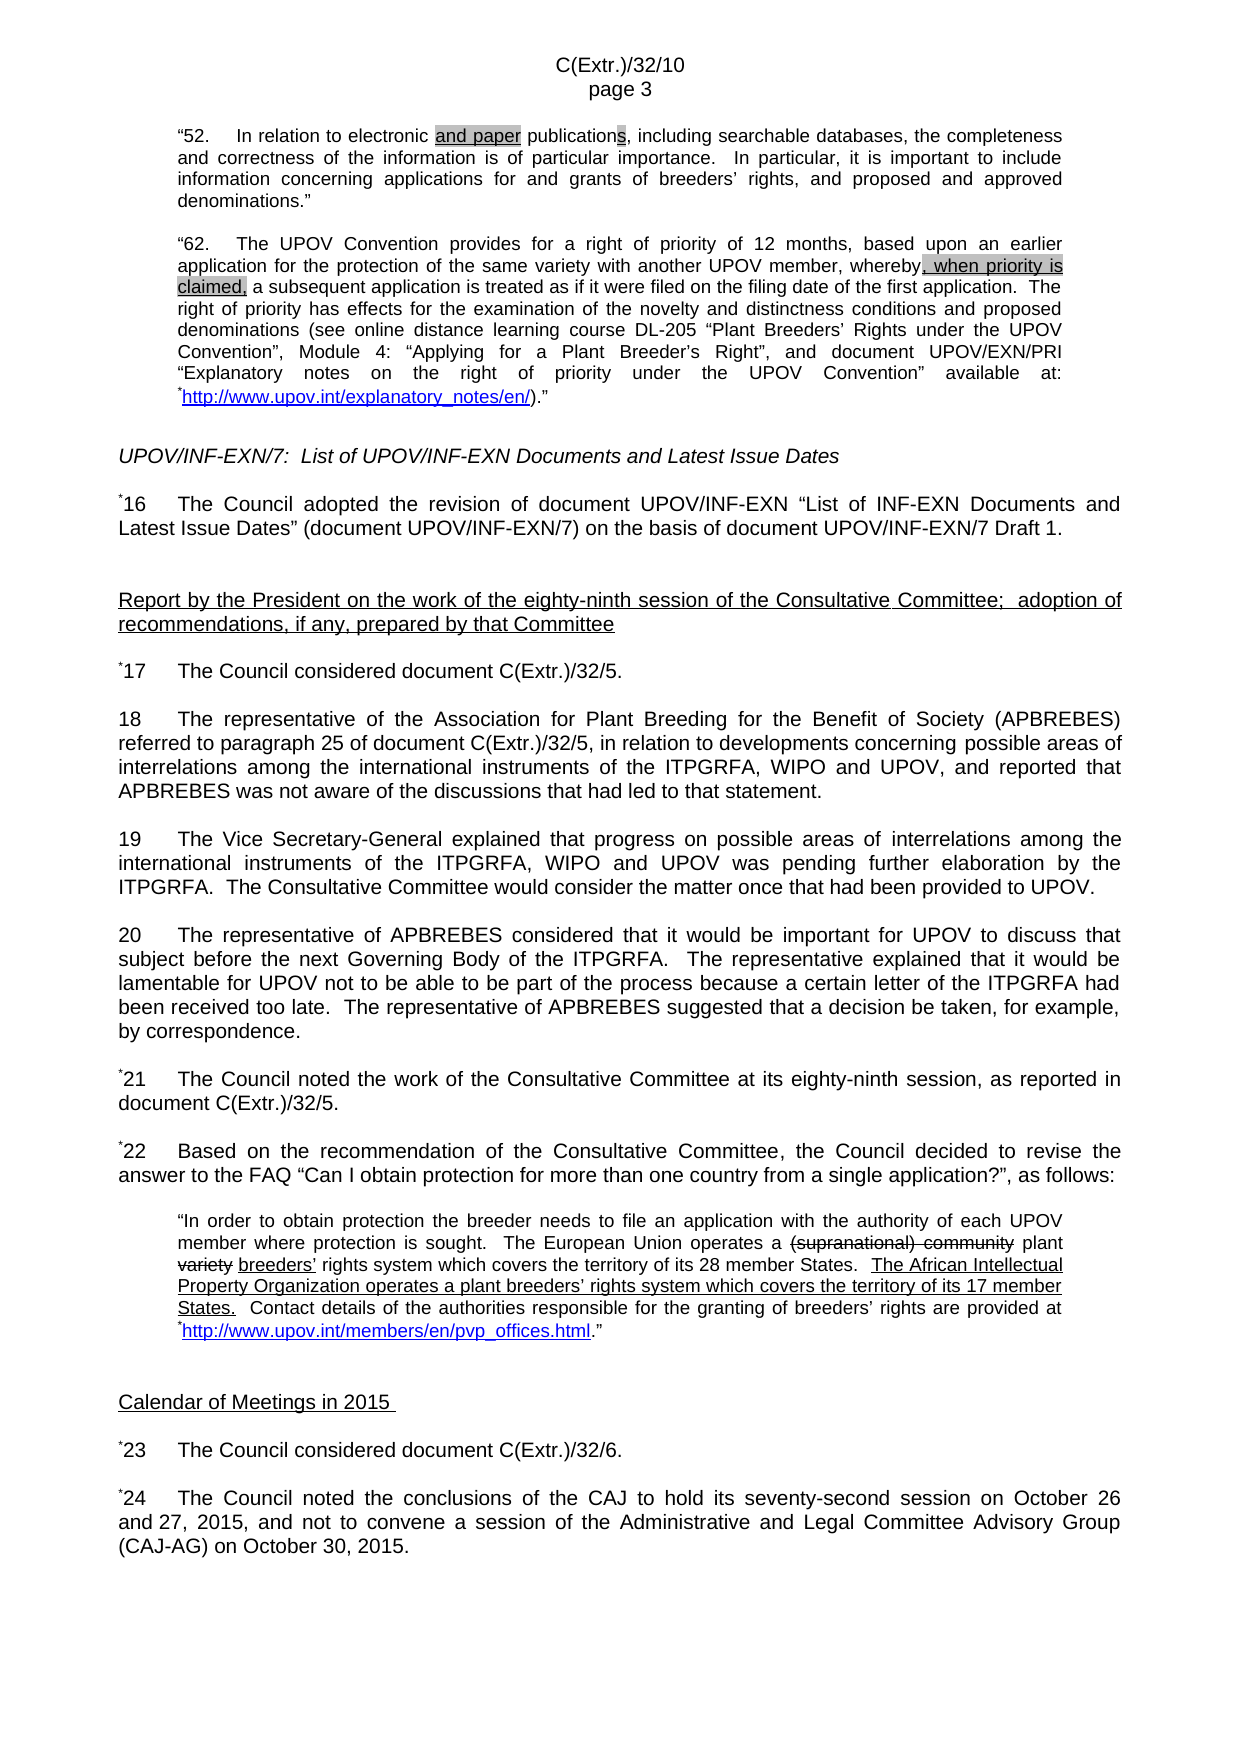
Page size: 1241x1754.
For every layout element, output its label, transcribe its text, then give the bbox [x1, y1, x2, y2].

text * The Council noted the conclusions of the CAJ to hold its seventy-second session on October 26 and 27, 2015, and not to convene a session of the Administrative and Legal Committee Advisory Group (CAJ-AG) on October 30, 2015. [118, 1486, 1122, 1558]
text Report by the President on the work of the eighty-ninth session of the Consultative Committee; adoption of recommendations, if any, prepared by that Committee [118, 609, 1122, 635]
text The Vice Secretary-General explained that progress on possible areas of interrelations among the international instruments of the ITPGRFA, WIPO and UPOV was pending further elaboration by the ITPGRFA. The Consultative Committee would consider the matter once that had been provided to UPOV. [118, 827, 1122, 899]
text Calendar of Meetings in 2015 [118, 1390, 1122, 1414]
text * Based on the recommendation of the Consultative Committee, the Council decided to revise the answer to the FAQ “Can I obtain protection for more than one country from a single application?”, as follows: [118, 1138, 1122, 1186]
text “62. The UPOV Convention provides for a right of priority of 12 months, based upon an earlier application for the protection of the same variety with another UPOV member, whereby, when priority is claimed, a subsequent application is treated as if it were filed on the filing date of the first application. The right of priority has effects for the examination of the novelty and distinctness conditions and proposed denominations (see online distance learning course DL-205 “Plant Breeders’ Rights under the UPOV Convention”, Module 4: “Applying for a Plant Breeder’s Right”, and document UPOV/EXN/PRI “Explanatory notes on the right of priority under the UPOV Convention” available at: *http://www.upov.int/explanatory_notes/en/).” [177, 233, 1063, 408]
text The representative of the Association for Plant Breeding for the Benefit of Society (APBREBES) referred to paragraph 25 of document C(Extr.)/32/5, in relation to developments concerning possible areas of interrelations among the international instruments of the ITPGRFA, WIPO and UPOV, and reported that APBREBES was not aware of the discussions that had led to that statement. [118, 707, 1122, 803]
text The representative of APBREBES considered that it would be important for UPOV to discuss that subject before the next Governing Body of the ITPGRFA. The representative explained that it would be lamentable for UPOV not to be able to be part of the process because a certain letter of the ITPGRFA had been received too late. The representative of APBREBES suggested that a decision be taken, for example, by correspondence. [118, 923, 1122, 1043]
text “52. In relation to electronic and paper publications, including searchable databases, the completeness and correctness of the information is of particular importance. In particular, it is important to include information concerning applications for and grants of breeders’ rights, and proposed and approved denominations.” [177, 125, 1063, 211]
text * The Council noted the work of the Consultative Committee at its eighty-ninth session, as reported in document C(Extr.)/32/5. [118, 1067, 1122, 1114]
text Report by the President on the work of the eighty-ninth session of the Consultative Committee; adoption of recommendations, if any, prepared by that Committee [118, 587, 1122, 608]
text * The Council considered document C(Extr.)/32/5. [118, 659, 1122, 683]
text * The Council considered document C(Extr.)/32/6. [118, 1438, 1122, 1462]
text * The Council adopted the revision of document UPOV/INF-EXN “List of INF-EXN Documents and Latest Issue Dates” (document UPOV/INF-EXN/7) on the basis of document UPOV/INF-EXN/7 Draft 1. [118, 492, 1122, 539]
text “In order to obtain protection the breeder needs to file an application with the authority of each UPOV member where protection is sought. The European Union operates a (supranational) community plant variety breeders’ rights system which covers the territory of its 28 member States. The African Intellectual Property Organization operates a plant breeders’ rights system which covers the territory of its 17 member States. Contact details of the authorities responsible for the granting of breeders’ rights are provided at *http://www.upov.int/members/en/pvp_offices.html.” [177, 1210, 1063, 1342]
text UPOV/INF-EXN/7: List of UPOV/INF-EXN Documents and Latest Issue Dates [118, 444, 1122, 468]
